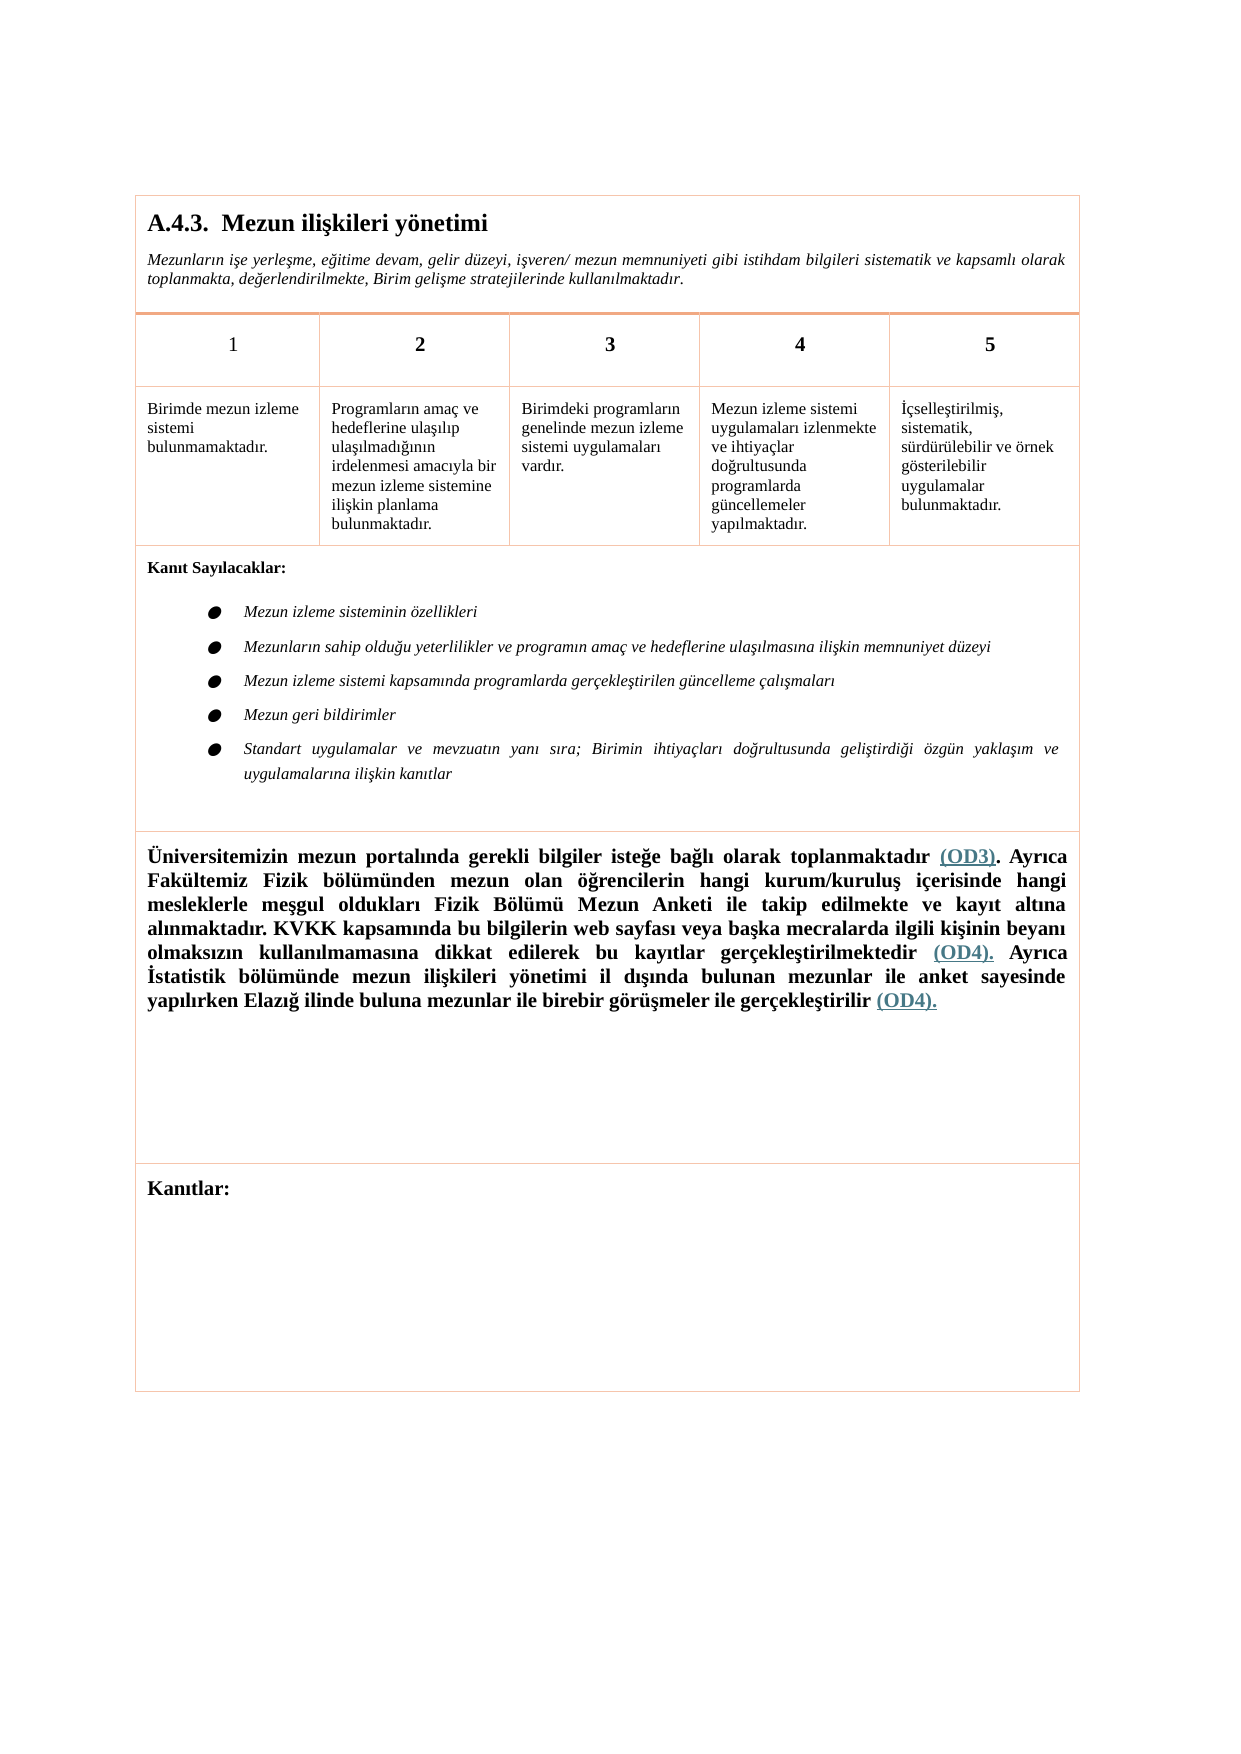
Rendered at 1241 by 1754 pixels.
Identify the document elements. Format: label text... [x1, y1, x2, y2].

table_cell Kanıtlar: [136, 1164, 1079, 1391]
table_cell 2 [320, 315, 509, 386]
table_cell Üniversitemizin mezun portalında gerekli bilgiler isteğe bağlı olarak toplanmaktadır (OD3). Ayrıca Fakültemiz Fizik bölümünden mezun olan öğrencilerin hangi kurum/kuruluş içerisinde hangi mesleklerle meşgul oldukları Fizik Bölümü Mezun Anketi ile takip edilmekte ve kayıt altına alınmaktadır. KVKK kapsamında bu bilgilerin web sayfası veya başka mecralarda ilgili kişinin beyanı olmaksızın kullanılmamasına dikkat edilerek bu kayıtlar gerçekleştirilmektedir (OD4). Ayrıca İstatistik bölümünde mezun ilişkileri yönetimi il dışında bulunan mezunlar ile anket sayesinde yapılırken Elazığ ilinde buluna mezunlar ile birebir görüşmeler ile gerçekleştirilir (OD4). [136, 832, 1079, 1163]
table_header A.4.3. Mezun ilişkileri yönetimi Mezunların işe yerleşme, eğitime devam, gelir düzeyi, işveren/ mezun memnuniyeti gibi istihdam bilgileri sistematik ve kapsamlı olarak toplanmakta, değerlendirilmekte, Birim gelişme stratejilerinde kullanılmaktadır. [136, 196, 1079, 312]
table_cell Birimdeki programların genelinde mezun izleme sistemi uygulamaları vardır. [510, 387, 699, 544]
table_cell 1 [136, 315, 319, 386]
table_cell 3 [510, 315, 699, 386]
table_cell 5 [890, 315, 1079, 386]
table_cell İçselleştirilmiş, sistematik, sürdürülebilir ve örnek gösterilebilir uygulamalar bulunmaktadır. [890, 387, 1079, 544]
table_cell Mezun izleme sistemi uygulamaları izlenmekte ve ihtiyaçlar doğrultusunda programlarda güncellemeler yapılmaktadır. [700, 387, 889, 544]
table_cell 4 [700, 315, 889, 386]
table_cell Kanıt Sayılacaklar: Mezun izleme sisteminin özellikleri Mezunların sahip olduğu yeterlilikler ve programın amaç ve hedeflerine ulaşılmasına ilişkin memnuniyet düzeyi Mezun izleme sistemi kapsamında programlarda gerçekleştirilen güncelleme çalışmaları Mezun geri bildirimler Standart uygulamalar ve mevzuatın yanı sıra; Birimin ihtiyaçları doğrultusunda geliştirdiği özgün yaklaşım ve uygulamalarına ilişkin kanıtlar [136, 546, 1079, 831]
table_cell Programların amaç ve hedeflerine ulaşılıp ulaşılmadığının irdelenmesi amacıyla bir mezun izleme sistemine ilişkin planlama bulunmaktadır. [320, 387, 509, 544]
table_cell Birimde mezun izleme sistemi bulunmamaktadır. [136, 387, 319, 544]
